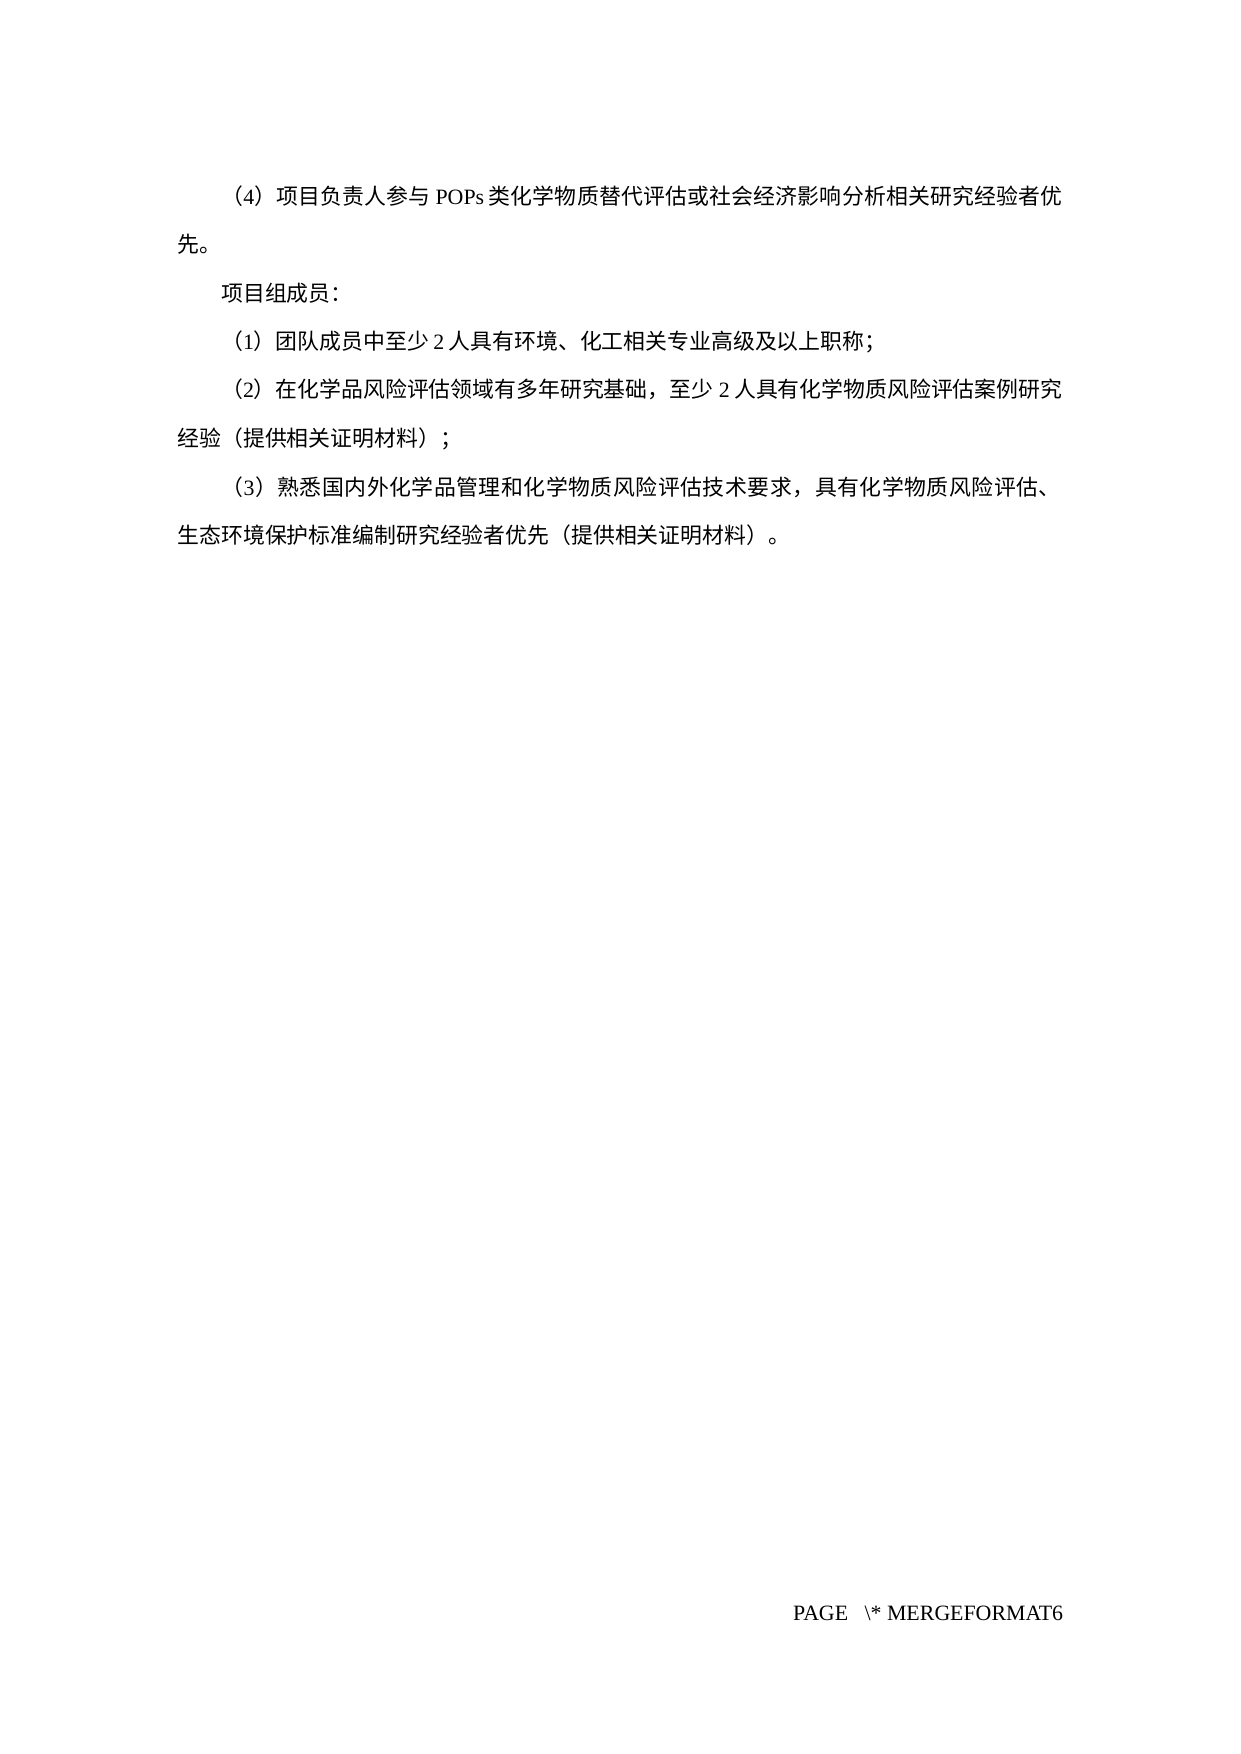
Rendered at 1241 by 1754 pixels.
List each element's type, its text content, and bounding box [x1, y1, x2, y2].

text （3）熟悉国内外化学品管理和化学物质风险评估技术要求，具有化学物质风险评估、生态环境保护标准编制研究经验者优先（提供相关证明材料）。 [177, 469, 1063, 550]
text （4）项目负责人参与POPs类化学物质替代评估或社会经济影响分析相关研究经验者优先。 [177, 178, 1063, 259]
text 项目组成员： [177, 275, 1063, 308]
text （2）在化学品风险评估领域有多年研究基础，至少2人具有化学物质风险评估案例研究经验（提供相关证明材料）； [177, 372, 1063, 453]
text （1）团队成员中至少2人具有环境、化工相关专业高级及以上职称； [177, 324, 1063, 356]
